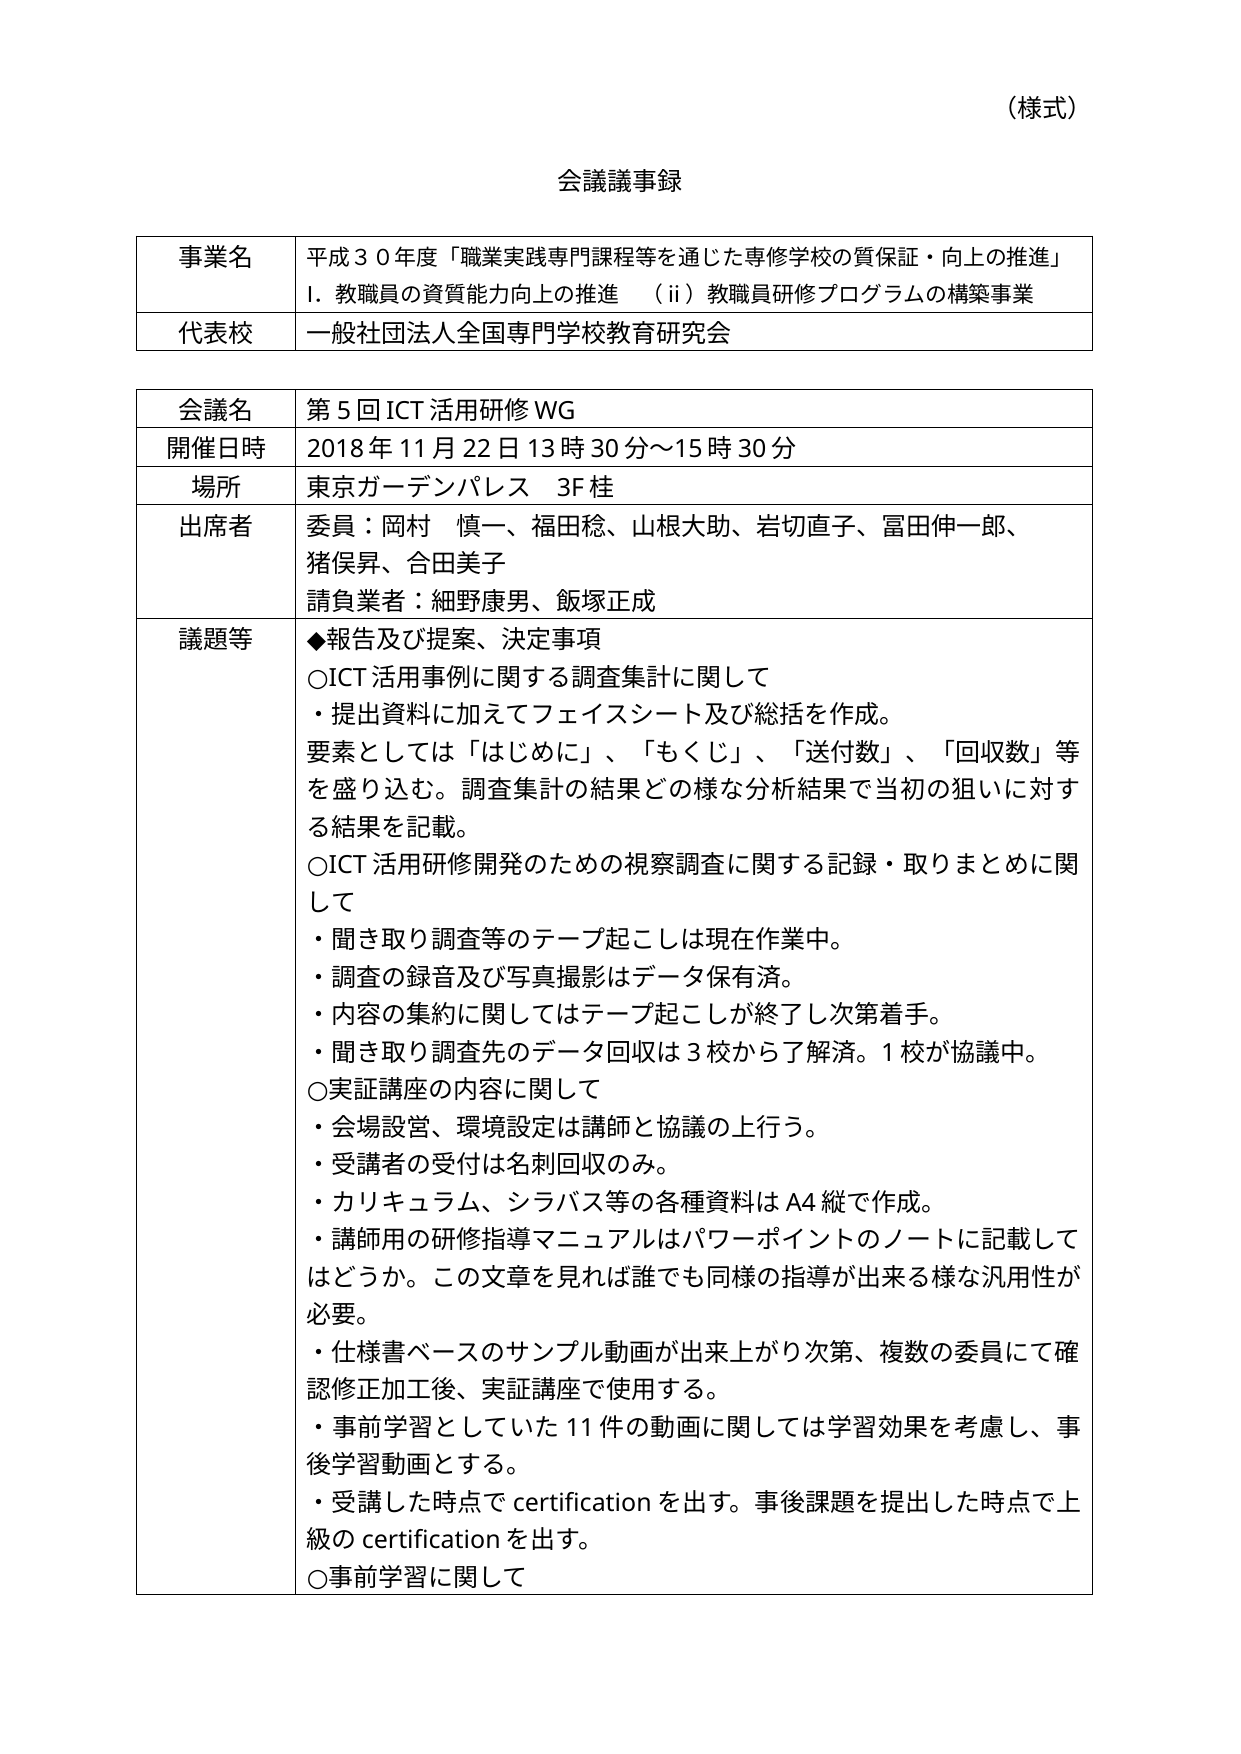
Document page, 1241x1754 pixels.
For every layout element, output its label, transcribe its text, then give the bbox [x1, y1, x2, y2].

table_cell 開催日時 [137, 428, 295, 466]
text 会議議事録 [148, 161, 1092, 198]
table_cell 委員：岡村 慎一、福田稔、山根大助、岩切直子、冨田伸一郎、 猪俣昇、合田美子 請負業者：細野康男、飯塚正成 [296, 505, 1092, 618]
table_cell 東京ガーデンパレス 3F桂 [296, 467, 1092, 504]
table_cell 議題等 [137, 619, 295, 1594]
table_cell 場所 [137, 467, 295, 504]
table_header 会議名 [137, 390, 295, 427]
table_header 事業名 [137, 237, 295, 312]
table_header 第5回ICT活用研修WG [296, 390, 1092, 427]
table_cell 一般社団法人全国専門学校教育研究会 [296, 313, 1092, 350]
table_cell 代表校 [137, 313, 295, 350]
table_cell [296, 619, 1092, 1594]
table_cell 出席者 [137, 505, 295, 618]
table_cell 2018年11月22日 13時30分〜15時30分 [296, 428, 1092, 466]
table_header 平成３０年度「職業実践専門課程等を通じた専修学校の質保証・向上の推進」 Ⅰ．教職員の資質能力向上の推進 （ⅱ）教職員研修プログラムの構築事業 [296, 237, 1092, 312]
